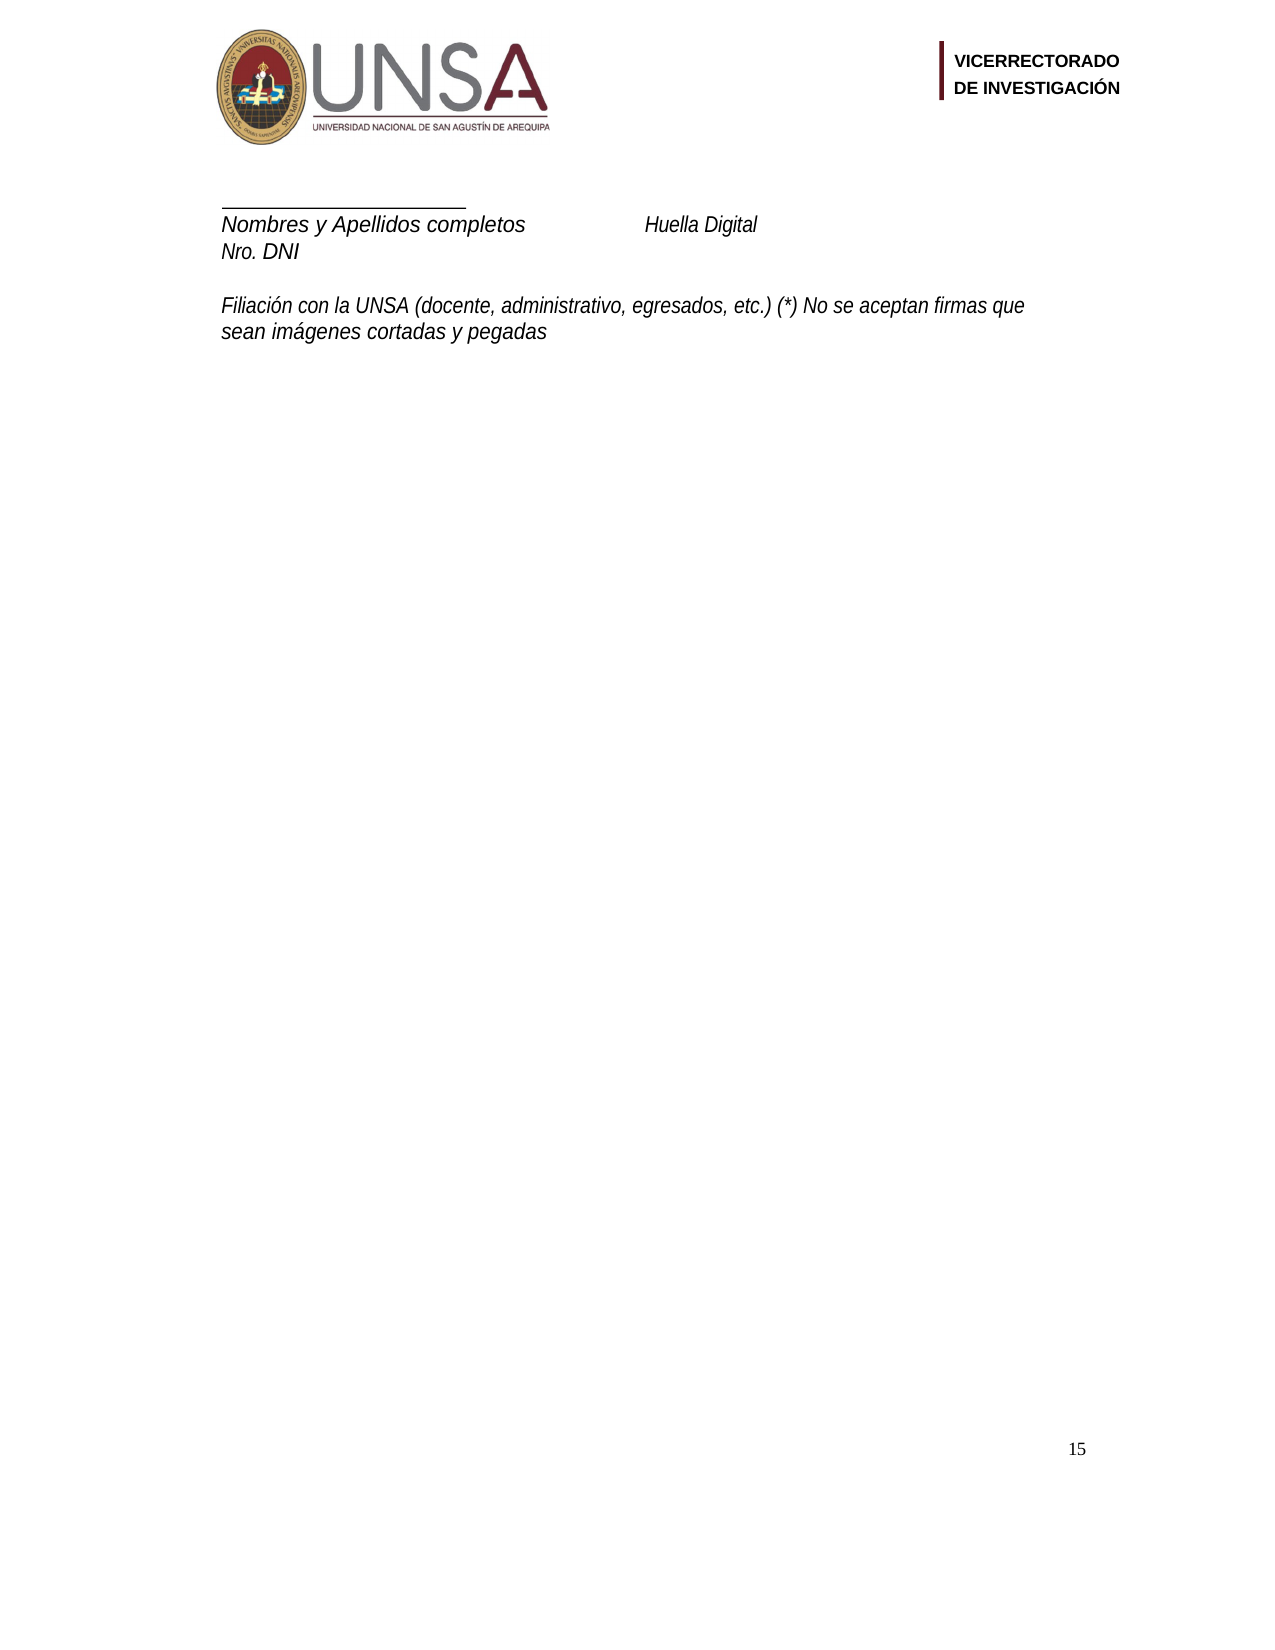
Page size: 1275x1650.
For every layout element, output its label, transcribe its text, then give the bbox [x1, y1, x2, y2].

text Nombres y Apellidos completos Huella Digital Nro. DNI [221, 207, 800, 264]
picture [216, 29, 550, 145]
text Filiación con la UNSA (docente, administrativo, egresados, etc.) (*) No se aceptan firmas que sean imágenes cortadas y pegadas [221, 292, 1068, 344]
